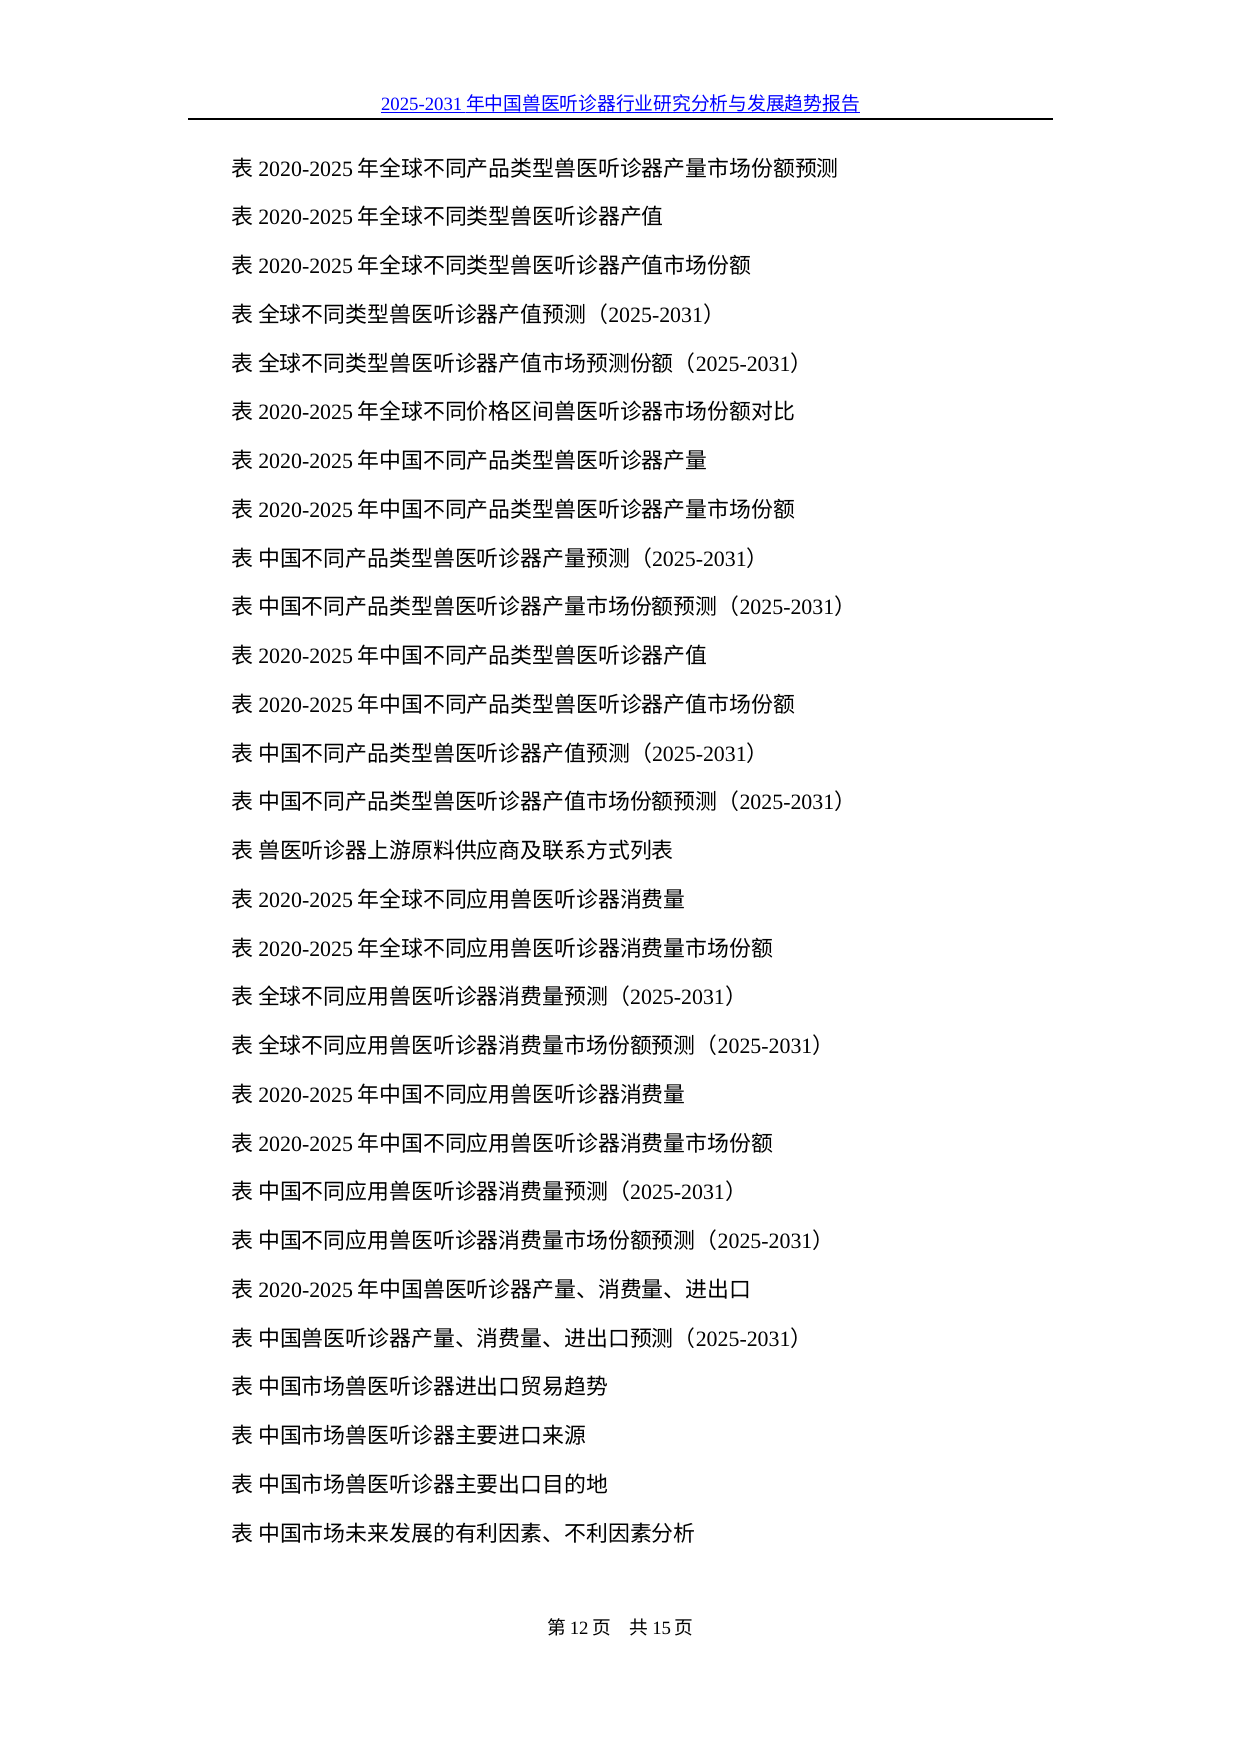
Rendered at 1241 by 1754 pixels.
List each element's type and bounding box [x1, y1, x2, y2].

text [187, 150, 1053, 1548]
